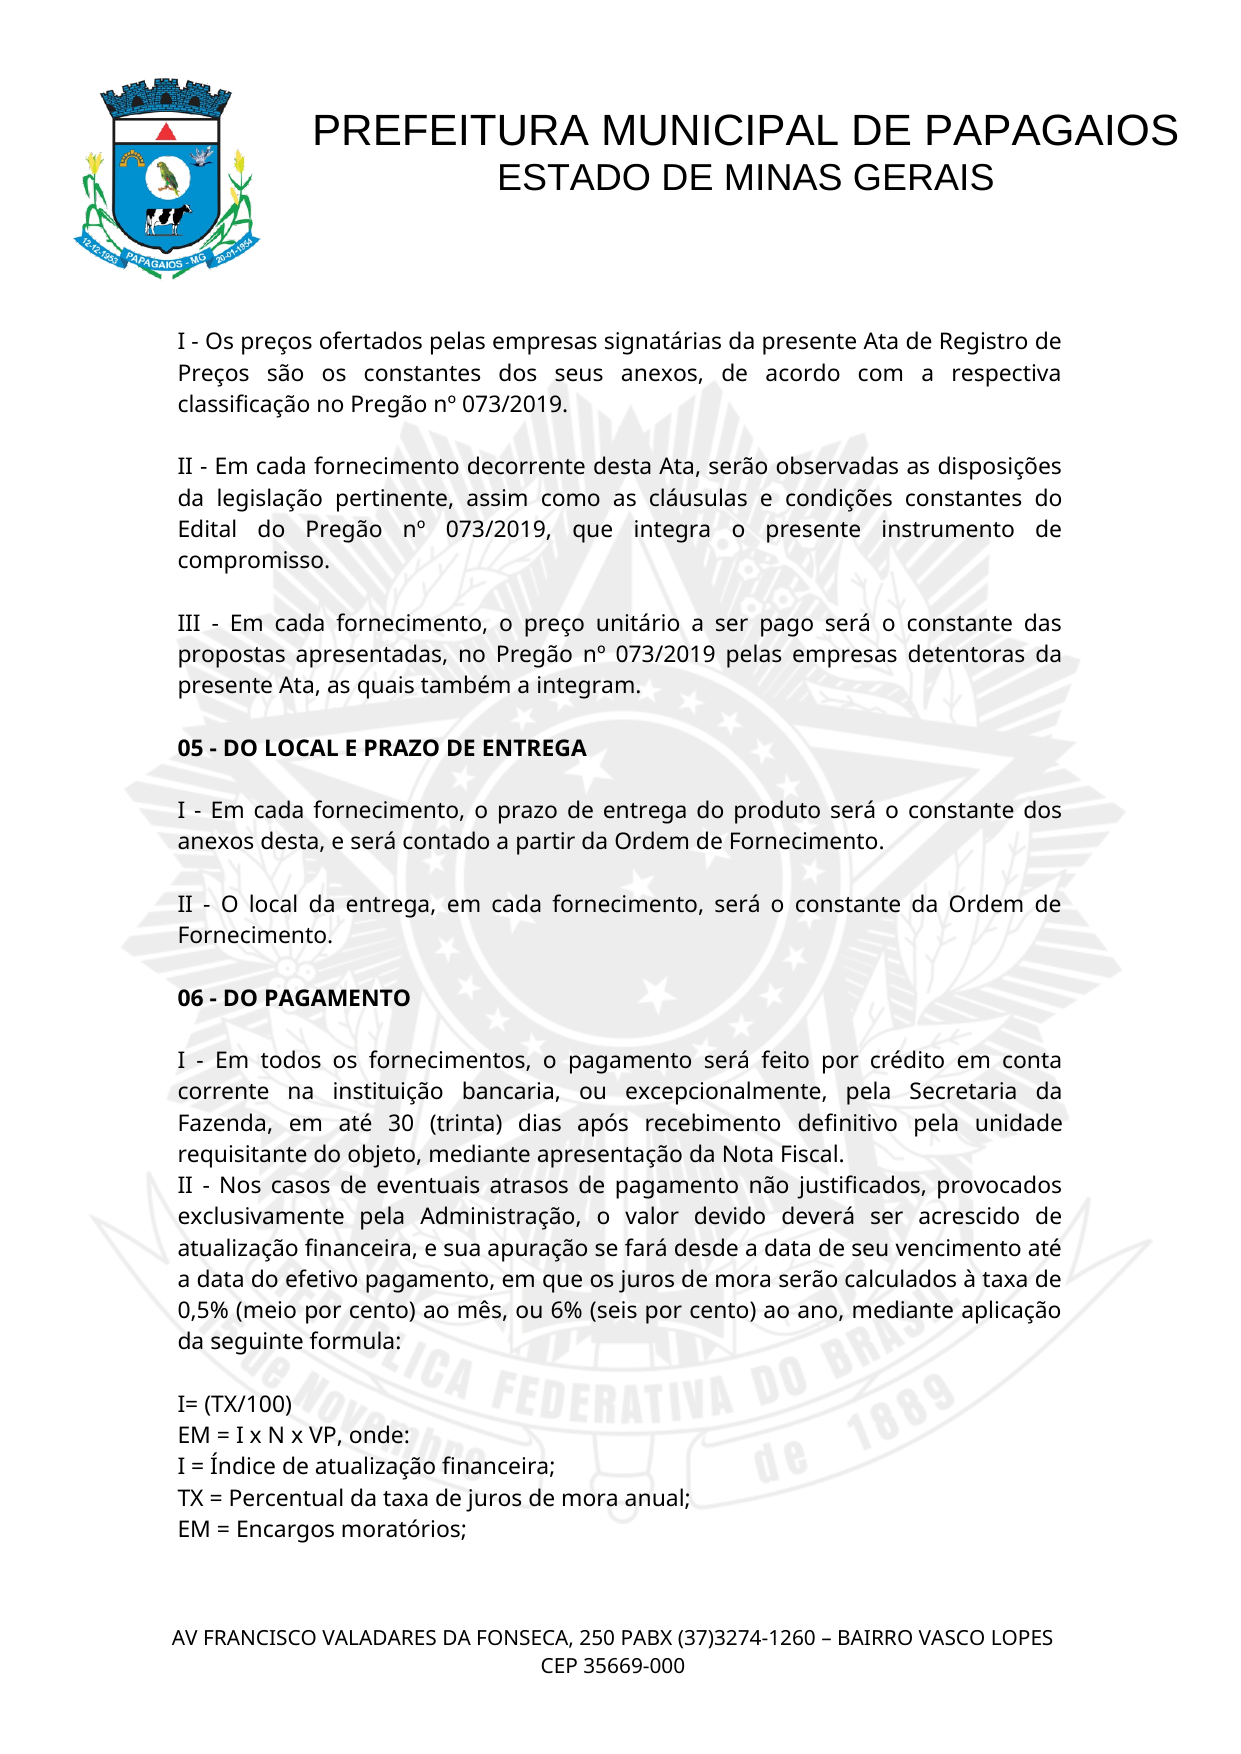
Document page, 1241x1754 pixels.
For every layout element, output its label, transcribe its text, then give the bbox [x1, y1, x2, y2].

text II - Nos casos de eventuais atrasos de pagamento não justificados, provocados exclusivamente pela Administração, o valor devido deverá ser acrescido de atualização financeira, e sua apuração se fará desde a data de seu vencimento até a data do efetivo pagamento, em que os juros de mora serão calculados à taxa de 0,5% (meio por cento) ao mês, ou 6% (seis por cento) ao ano, mediante aplicação da seguinte formula: [177, 1169, 1063, 1357]
text EM = I x N x VP, onde: [177, 1419, 1063, 1450]
text I= (TX/100) [177, 1388, 1063, 1419]
text II - Em cada fornecimento decorrente desta Ata, serão observadas as disposições da legislação pertinente, assim como as cláusulas e condições constantes do Edital do Pregão nº 073/2019, que integra o presente instrumento de compromisso. [177, 450, 1063, 575]
picture [88, 376, 1153, 1524]
text II - O local da entrega, em cada fornecimento, será o constante da Ordem de Fornecimento. [177, 888, 1063, 950]
text 06 - DO PAGAMENTO [177, 982, 1063, 1013]
text TX = Percentual da taxa de juros de mora anual; [177, 1482, 1063, 1513]
text I - Em todos os fornecimentos, o pagamento será feito por crédito em conta corrente na instituição bancaria, ou excepcionalmente, pela Secretaria da Fazenda, em até 30 (trinta) dias após recebimento definitivo pela unidade requisitante do objeto, mediante apresentação da Nota Fiscal. [177, 1044, 1063, 1169]
text I = Índice de atualização financeira; [177, 1450, 1063, 1482]
text I - Os preços ofertados pelas empresas signatárias da presente Ata de Registro de Preços são os constantes dos seus anexos, de acordo com a respectiva classificação no Pregão nº 073/2019. [177, 325, 1063, 419]
text I - Em cada fornecimento, o prazo de entrega do produto será o constante dos anexos desta, e será contado a partir da Ordem de Fornecimento. [177, 794, 1063, 857]
picture [72, 73, 262, 281]
text 05 - DO LOCAL E PRAZO DE ENTREGA [177, 732, 1063, 763]
text III - Em cada fornecimento, o preço unitário a ser pago será o constante das propostas apresentadas, no Pregão nº 073/2019 pelas empresas detentoras da presente Ata, as quais também a integram. [177, 607, 1063, 700]
text EM = Encargos moratórios; [177, 1513, 1063, 1544]
